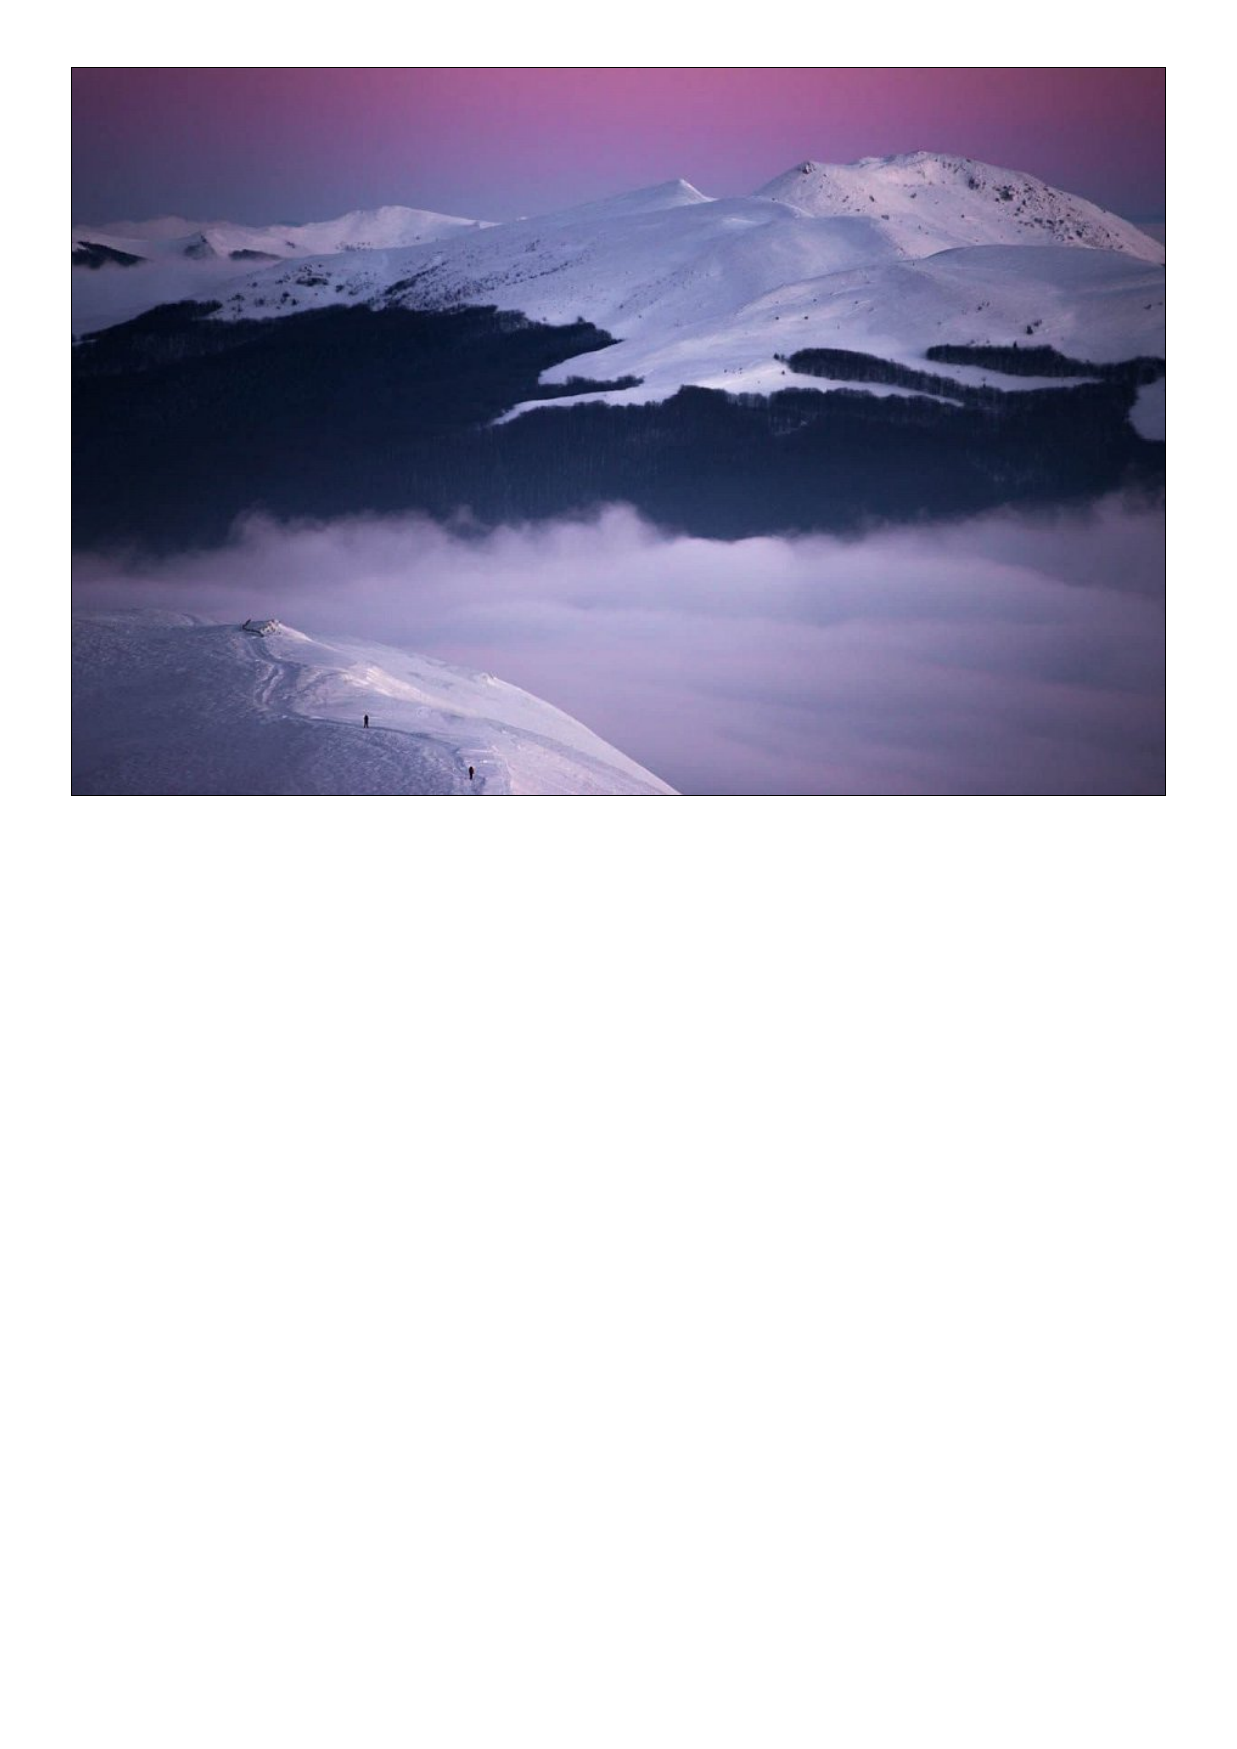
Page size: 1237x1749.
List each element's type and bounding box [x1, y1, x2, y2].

picture [72, 68, 1165, 795]
